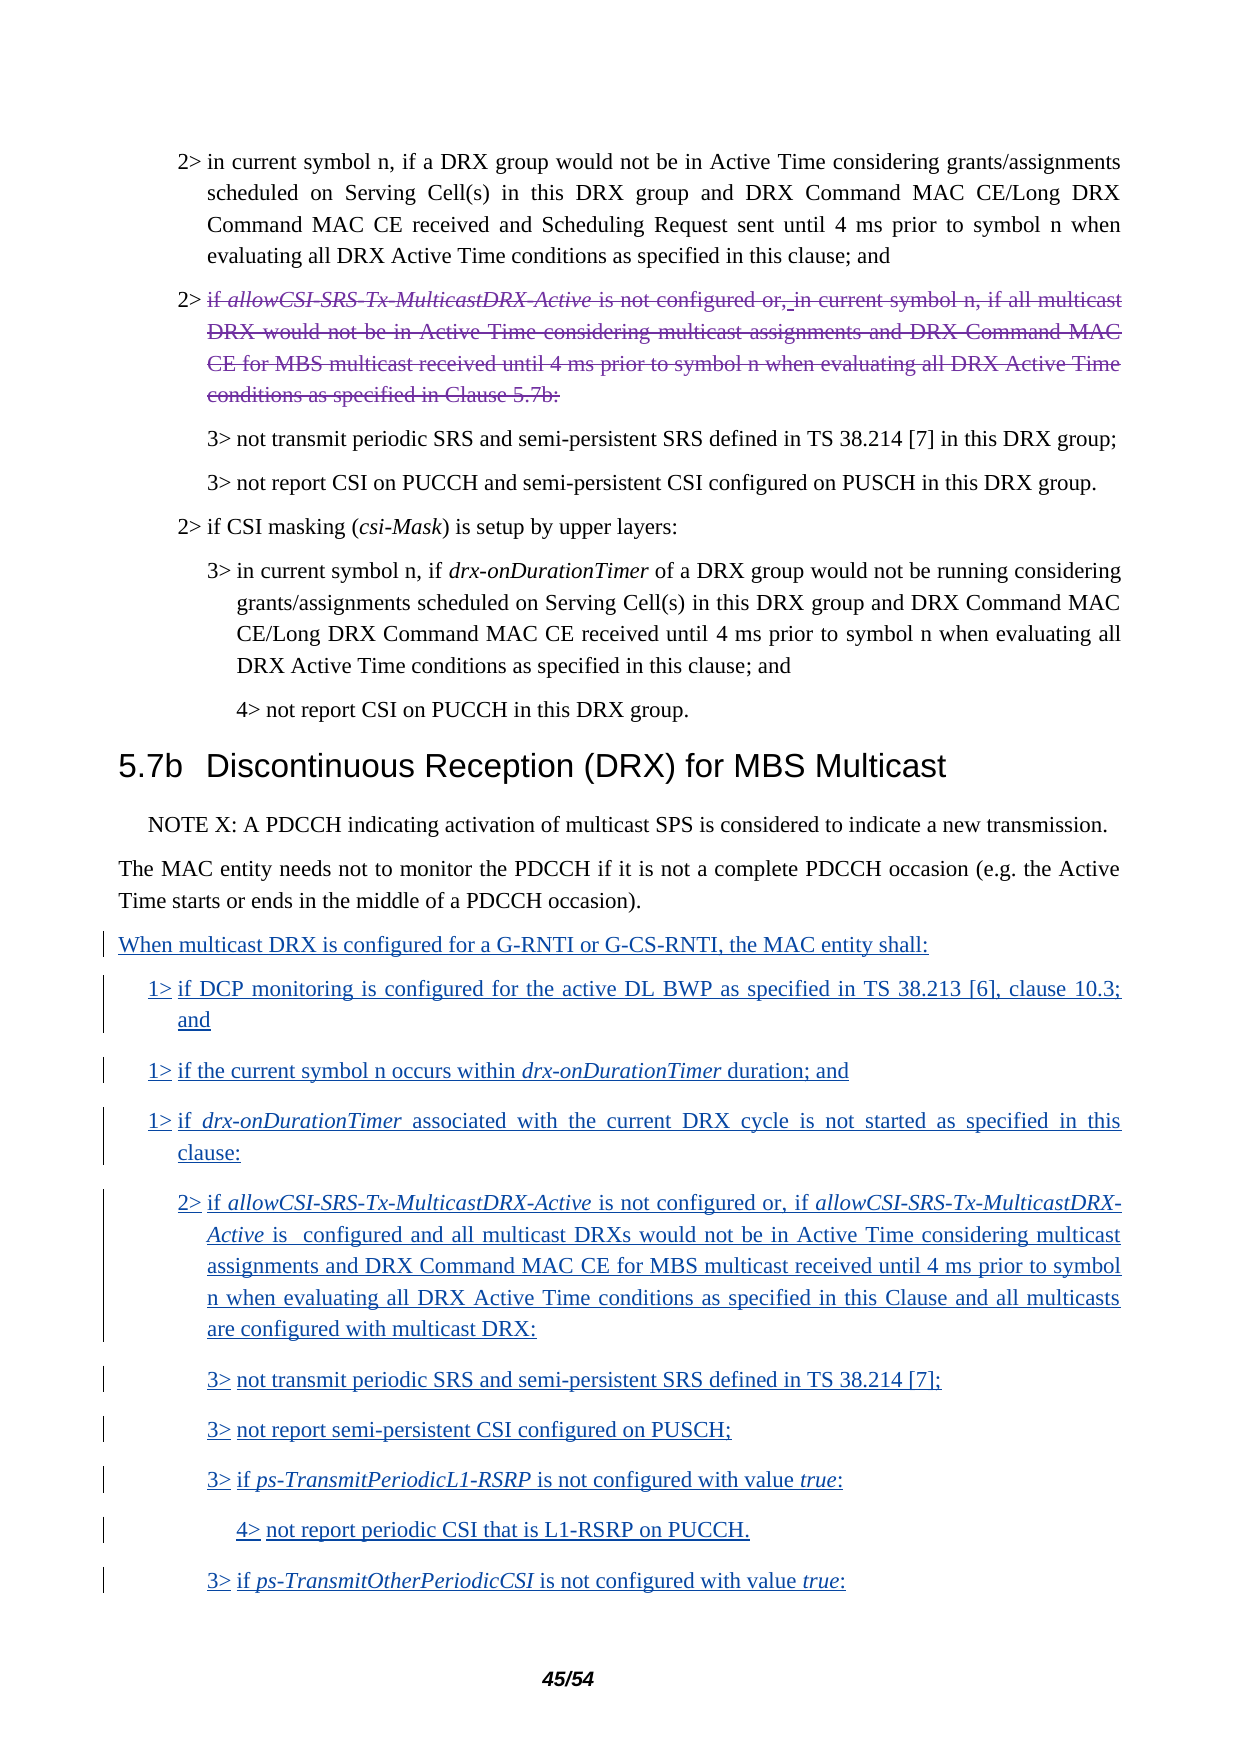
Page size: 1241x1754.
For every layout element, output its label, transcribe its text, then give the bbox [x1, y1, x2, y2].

text 4> not report CSI on PUCCH in this DRX group. [236, 696, 1122, 722]
text 2> if CSI masking (csi-Mask) is setup by upper layers: [177, 513, 1122, 540]
text NOTE X: A PDCCH indicating activation of multicast SPS is considered to indicate a new transmission. [148, 811, 1122, 838]
text 3> not report CSI on PUCCH and semi-persistent CSI configured on PUSCH in this DRX group. [207, 469, 1122, 496]
subtitle 5.7b Discontinuous Reception (DRX) for MBS Multicast [118, 746, 1122, 785]
text 3> not transmit periodic SRS and semi-persistent SRS defined in TS 38.214 [7] in this DRX group; [207, 425, 1122, 452]
text 3> in current symbol n, if drx-onDurationTimer of a DRX group would not be running considering grants/assignments scheduled on Serving Cell(s) in this DRX group and DRX Command MAC CE/Long DRX Command MAC CE received until 4 ms prior to symbol n when evaluating all DRX Active Time conditions as specified in this clause; and [207, 557, 1122, 678]
text 2> if allowCSI-SRS-Tx-MulticastDRX-Active is not configured or, in current symbol n, if all multicast DRX would not be in Active Time considering multicast assignments and DRX Command MAC CE for MBS multicast received until 4 ms prior to symbol n when evaluating all DRX Active Time conditions as specified in Clause 5.7b: [177, 286, 1122, 407]
text 2> in current symbol n, if a DRX group would not be in Active Time considering grants/assignments scheduled on Serving Cell(s) in this DRX group and DRX Command MAC CE/Long DRX Command MAC CE received and Scheduling Request sent until 4 ms prior to symbol n when evaluating all DRX Active Time conditions as specified in this clause; and [177, 148, 1122, 269]
text The MAC entity needs not to monitor the PDCCH if it is not a complete PDCCH occasion (e.g. the Active Time starts or ends in the middle of a PDCCH occasion). [118, 855, 1122, 913]
